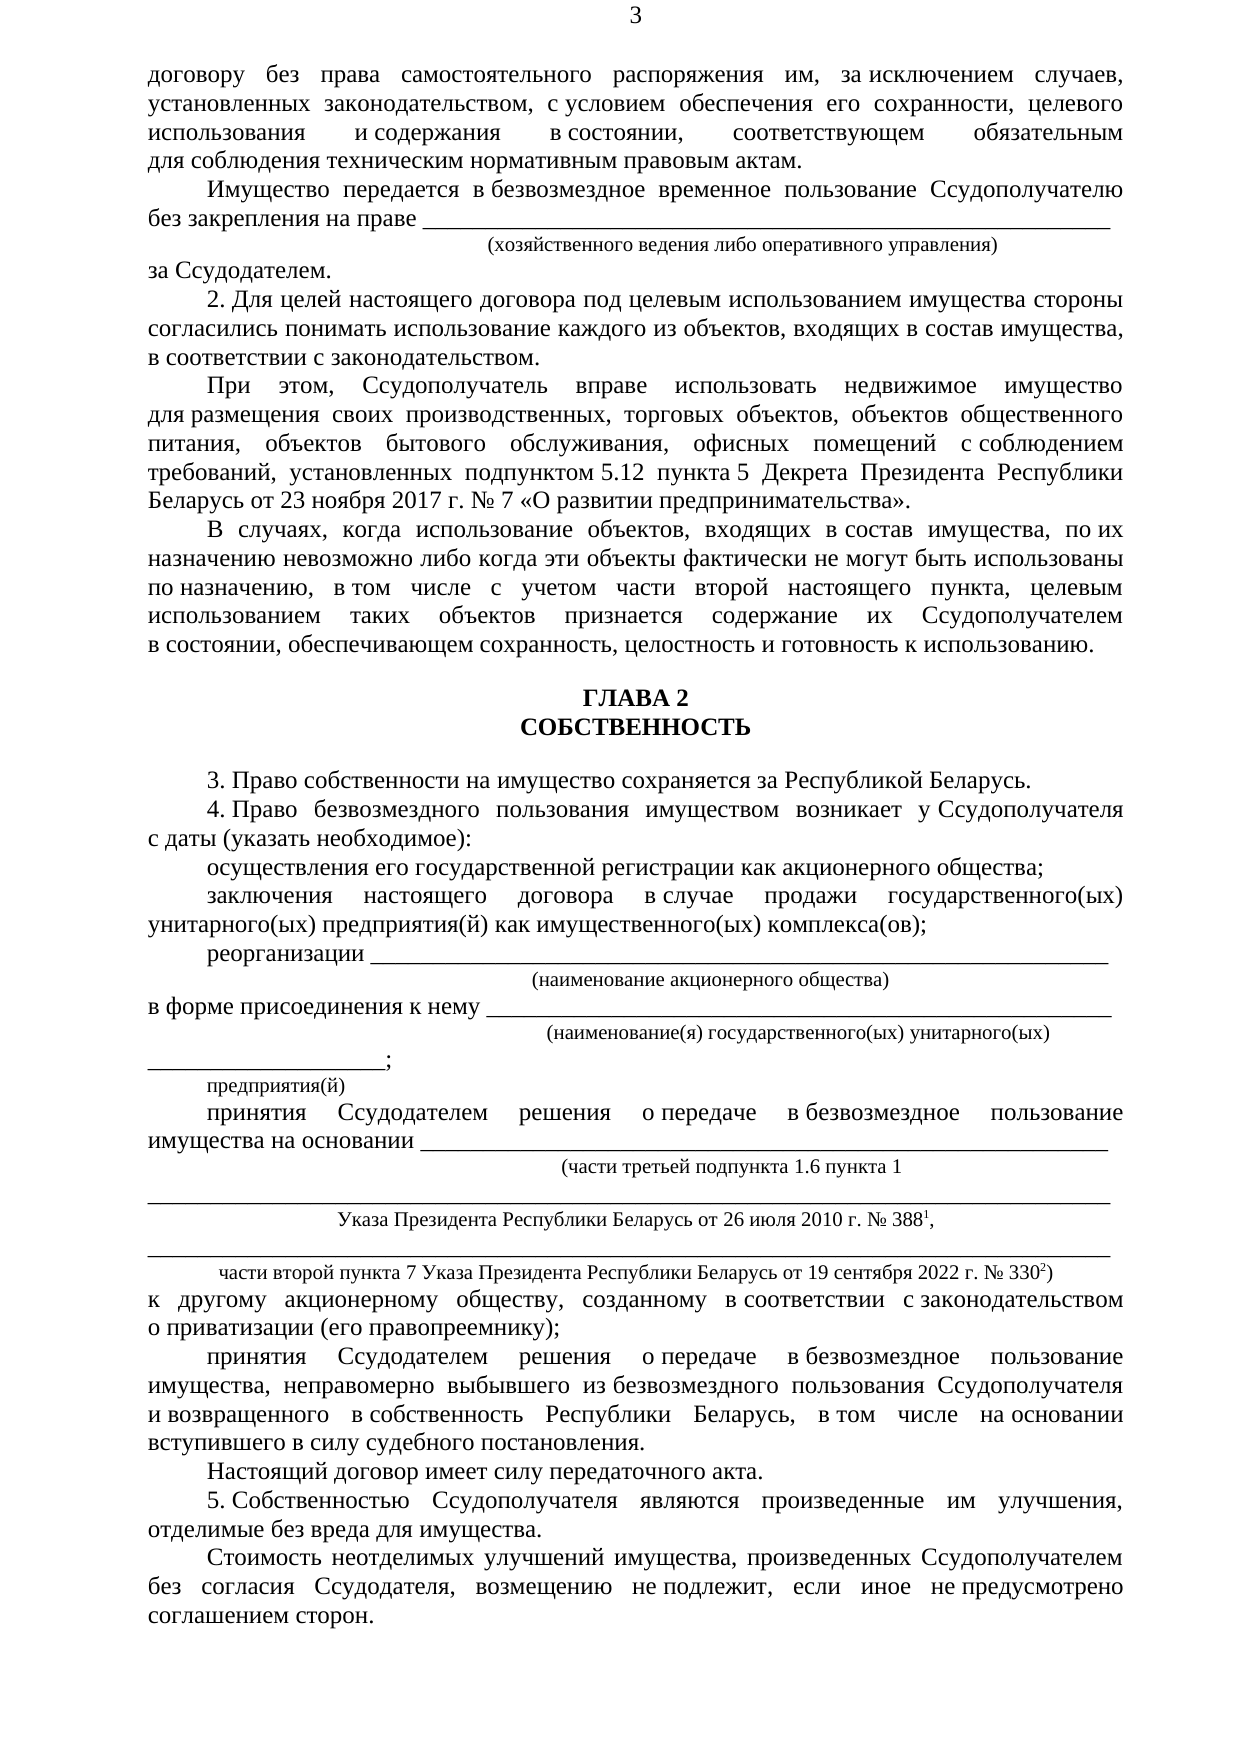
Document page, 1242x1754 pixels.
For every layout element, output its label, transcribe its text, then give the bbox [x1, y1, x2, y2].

text Настоящий договор имеет силу передаточного акта. [148, 1456, 1123, 1485]
text _____________________________________________________________________________ [148, 1178, 1123, 1207]
text части второй пункта 7 Указа Президента Республики Беларусь от 19 сентября 2022 г. № 3302) [148, 1260, 1123, 1284]
text Указа Президента Республики Беларусь от 26 июля 2010 г. № 3881, [148, 1207, 1123, 1231]
text принятия Ссудодателем решения о передаче в безвозмездное пользование имущества, неправомерно выбывшего из безвозмездного пользования Ссудополучателя и возвращенного в собственность Республики Беларусь, в том числе на основании вступившего в силу судебного постановления. [148, 1341, 1123, 1456]
text принятия Ссудодателем решения о передаче в безвозмездное пользование имущества на основании _______________________________________________________ [148, 1097, 1123, 1154]
text к другому акционерному обществу, созданному в соответствии с законодательством о приватизации (его правопреемнику); [148, 1284, 1123, 1341]
text ГЛАВА 2 СОБСТВЕННОСТЬ [148, 683, 1123, 741]
text (наименование(я) государственного(ых) унитарного(ых) [546, 1020, 1123, 1044]
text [148, 59, 1123, 174]
text (хозяйственного ведения либо оперативного управления) [487, 232, 1123, 256]
text предприятия(й) [207, 1072, 1123, 1097]
text Имущество передается в безвозмездное временное пользование Ссудополучателю без закрепления на праве _______________________________________________________ [148, 174, 1123, 232]
text В случаях, когда использование объектов, входящих в состав имущества, по их назначению невозможно либо когда эти объекты фактически не могут быть использованы по назначению, в том числе с учетом части второй настоящего пункта, целевым использованием таких объектов признается содержание их Ссудополучателем в состоянии, обеспечивающем сохранность, целостность и готовность к использованию. [148, 514, 1123, 658]
text ___________________; [148, 1044, 1123, 1072]
text 3. Право собственности на имущество сохраняется за Республикой Беларусь. [148, 766, 1123, 794]
text за Ссудодателем. [148, 256, 1123, 284]
text осуществления его государственной регистрации как акционерного общества; [148, 852, 1123, 881]
text (части третьей подпункта 1.6 пункта 1 [561, 1154, 1123, 1178]
text 4. Право безвозмездного пользования имуществом возникает у Ссудополучателя с даты (указать необходимое): [148, 794, 1123, 852]
text реорганизации ___________________________________________________________ [148, 938, 1123, 967]
text _____________________________________________________________________________ [148, 1231, 1123, 1260]
text 5. Собственностью Ссудополучателя являются произведенные им улучшения, отделимые без вреда для имущества. [148, 1485, 1123, 1542]
text заключения настоящего договора в случае продажи государственного(ых) унитарного(ых) предприятия(й) как имущественного(ых) комплекса(ов); [148, 881, 1123, 938]
text Стоимость неотделимых улучшений имущества, произведенных Ссудополучателем без согласия Ссудодателя, возмещению не подлежит, если иное не предусмотрено соглашением сторон. [148, 1542, 1123, 1629]
text 2. Для целей настоящего договора под целевым использованием имущества стороны согласились понимать использование каждого из объектов, входящих в состав имущества, в соответствии с законодательством. [148, 284, 1123, 371]
text При этом, Ссудополучатель вправе использовать недвижимое имущество для размещения своих производственных, торговых объектов, объектов общественного питания, объектов бытового обслуживания, офисных помещений с соблюдением требований, установленных подпунктом 5.12 пункта 5 Декрета Президента Республики Беларусь от 23 ноября 2017 г. № 7 «О развитии предпринимательства». [148, 371, 1123, 514]
text (наименование акционерного общества) [532, 967, 1123, 991]
text в форме присоединения к нему __________________________________________________ [148, 991, 1123, 1020]
